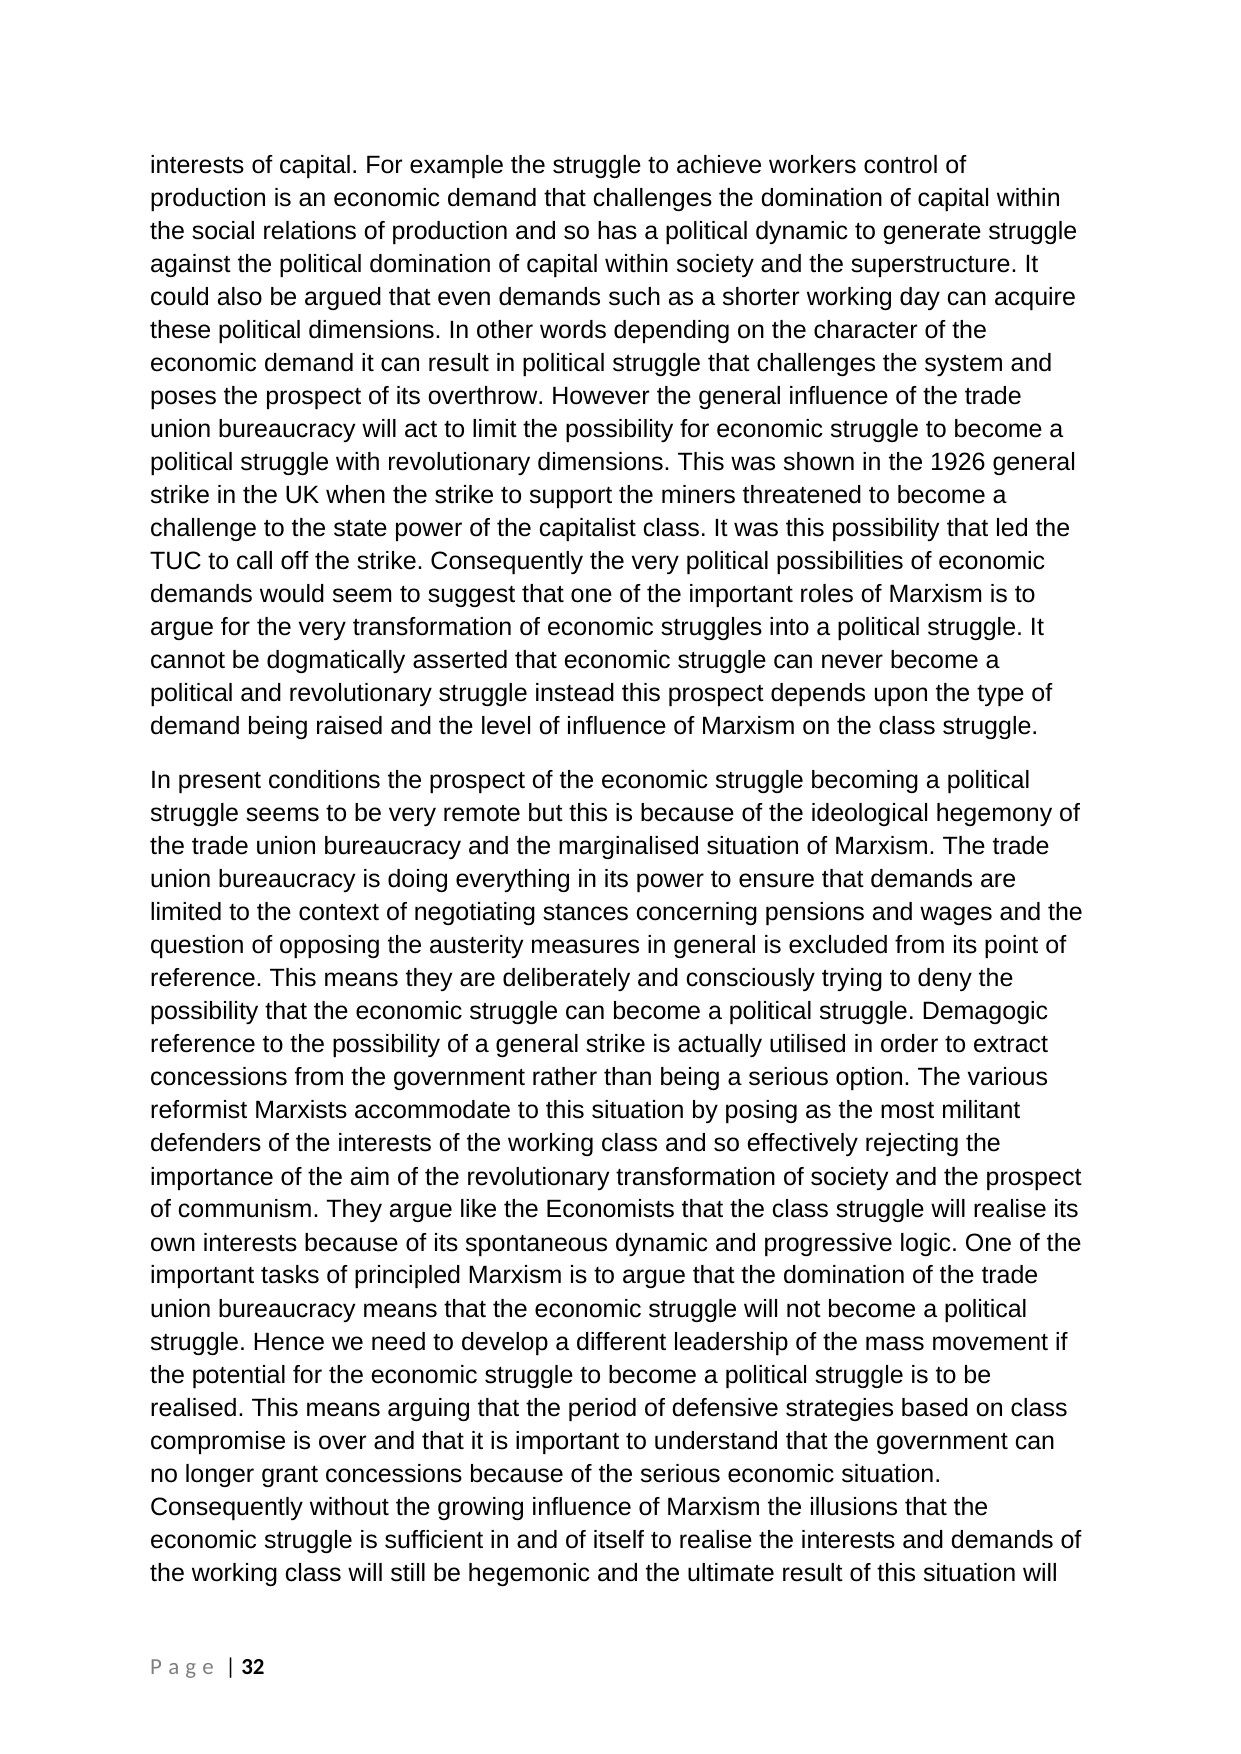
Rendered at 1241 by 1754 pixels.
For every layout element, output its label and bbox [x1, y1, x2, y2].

text [150, 765, 1090, 1586]
text [150, 150, 1090, 740]
